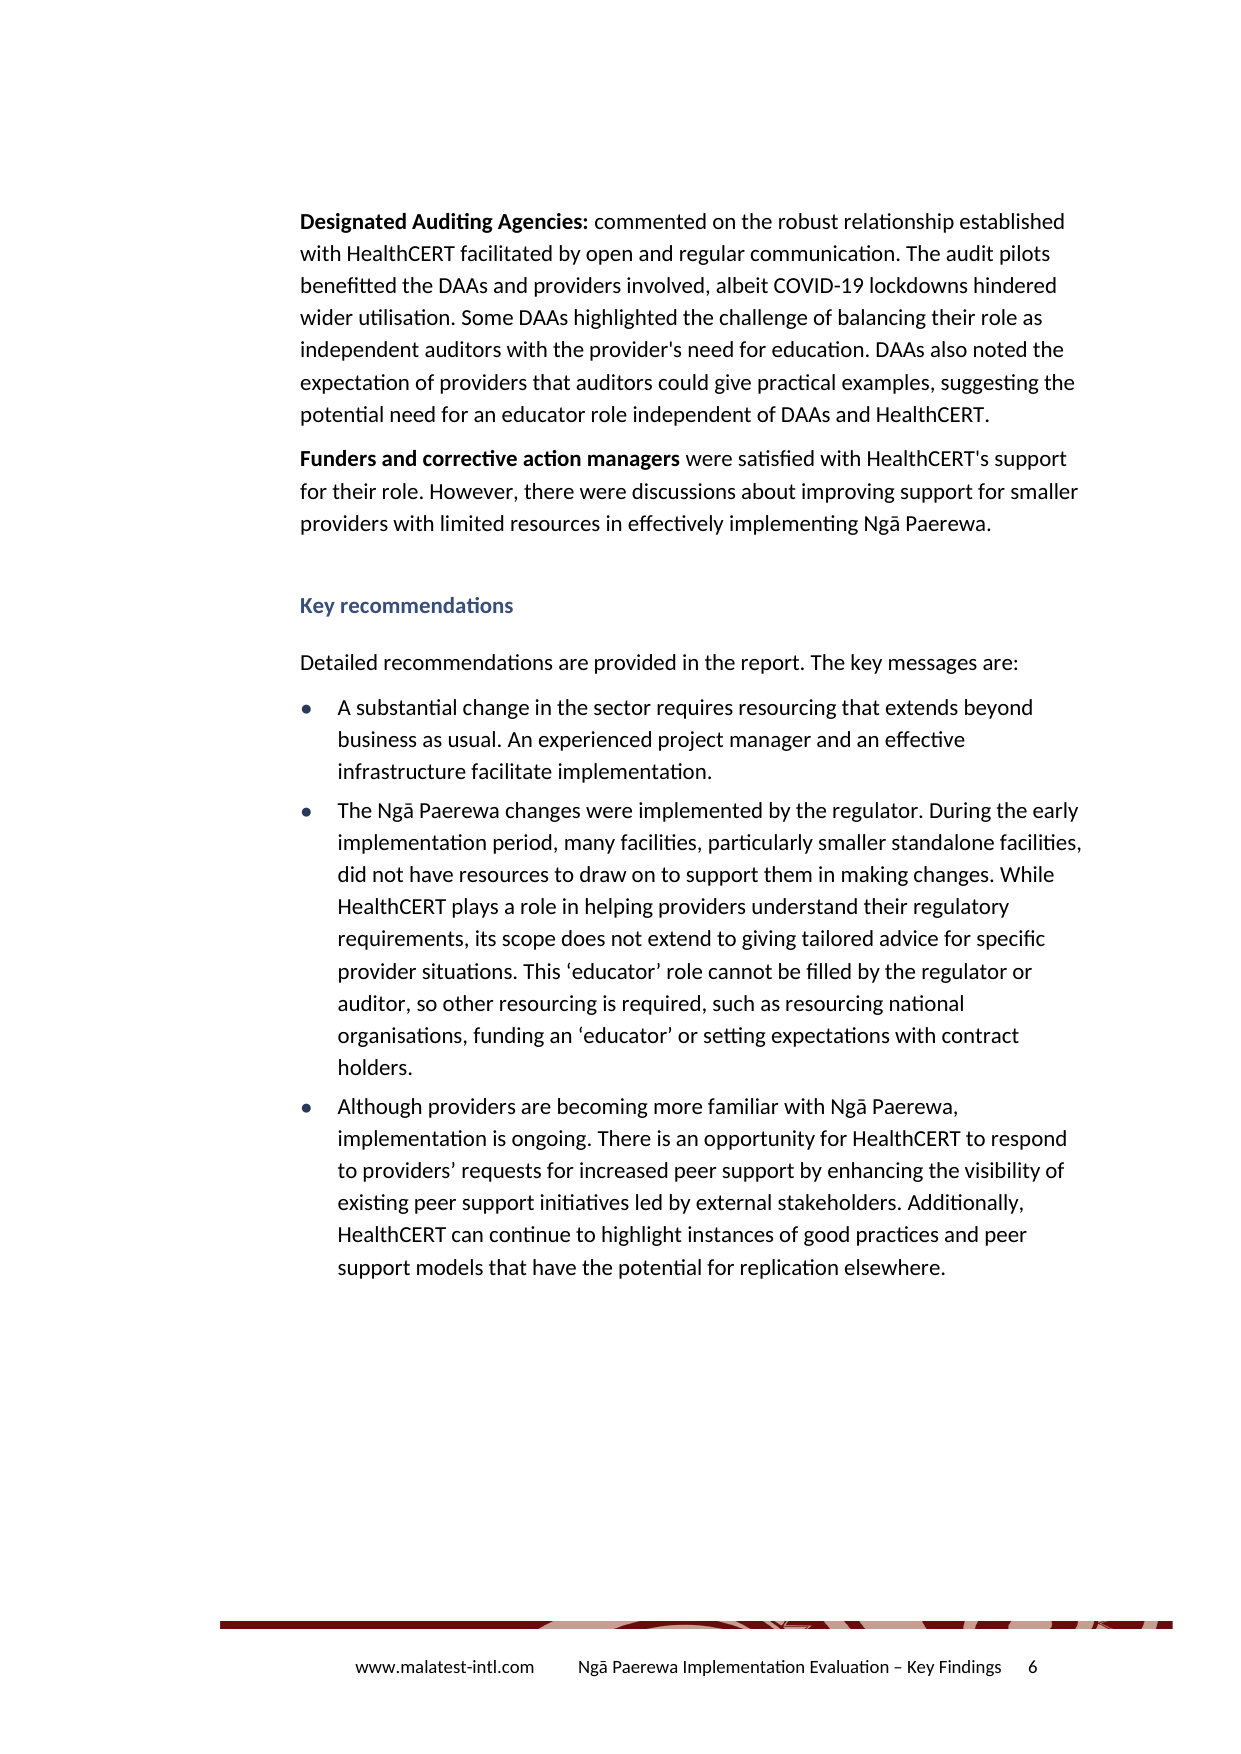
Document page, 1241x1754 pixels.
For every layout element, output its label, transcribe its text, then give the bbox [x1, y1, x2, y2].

text Funders and corrective action managers were satisfied with HealthCERT's support for their role. However, there were discussions about improving support for smaller providers with limited resources in effectively implementing Ngā Paerewa. [300, 444, 1092, 537]
text A substantial change in the sector requires resourcing that extends beyond business as usual. An experienced project manager and an effective infrastructure facilitate implementation. [300, 693, 1092, 785]
subtitle Key recommendations [300, 591, 1092, 619]
picture [219, 1621, 1173, 1629]
text The Ngā Paerewa changes were implemented by the regulator. During the early implementation period, many facilities, particularly smaller standalone facilities, did not have resources to draw on to support them in making changes. While HealthCERT plays a role in helping providers understand their regulatory requirements, its scope does not extend to giving tailored advice for specific provider situations. This ‘educator’ role cannot be filled by the regulator or auditor, so other resourcing is required, such as resourcing national organisations, funding an ‘educator’ or setting expectations with contract holders. [300, 796, 1092, 1081]
text Although providers are becoming more familiar with Ngā Paerewa, implementation is ongoing. There is an opportunity for HealthCERT to respond to providers’ requests for increased peer support by enhancing the visibility of existing peer support initiatives led by external stakeholders. Additionally, HealthCERT can continue to highlight instances of good practices and peer support models that have the potential for replication elsewhere. [300, 1092, 1092, 1281]
text Detailed recommendations are provided in the report. The key messages are: [300, 648, 1092, 676]
text Designated Auditing Agencies: commented on the robust relationship established with HealthCERT facilitated by open and regular communication. The audit pilots benefitted the DAAs and providers involved, albeit COVID-19 lockdowns hindered wider utilisation. Some DAAs highlighted the challenge of balancing their role as independent auditors with the provider's need for education. DAAs also noted the expectation of providers that auditors could give practical examples, suggesting the potential need for an educator role independent of DAAs and HealthCERT. [300, 207, 1092, 428]
